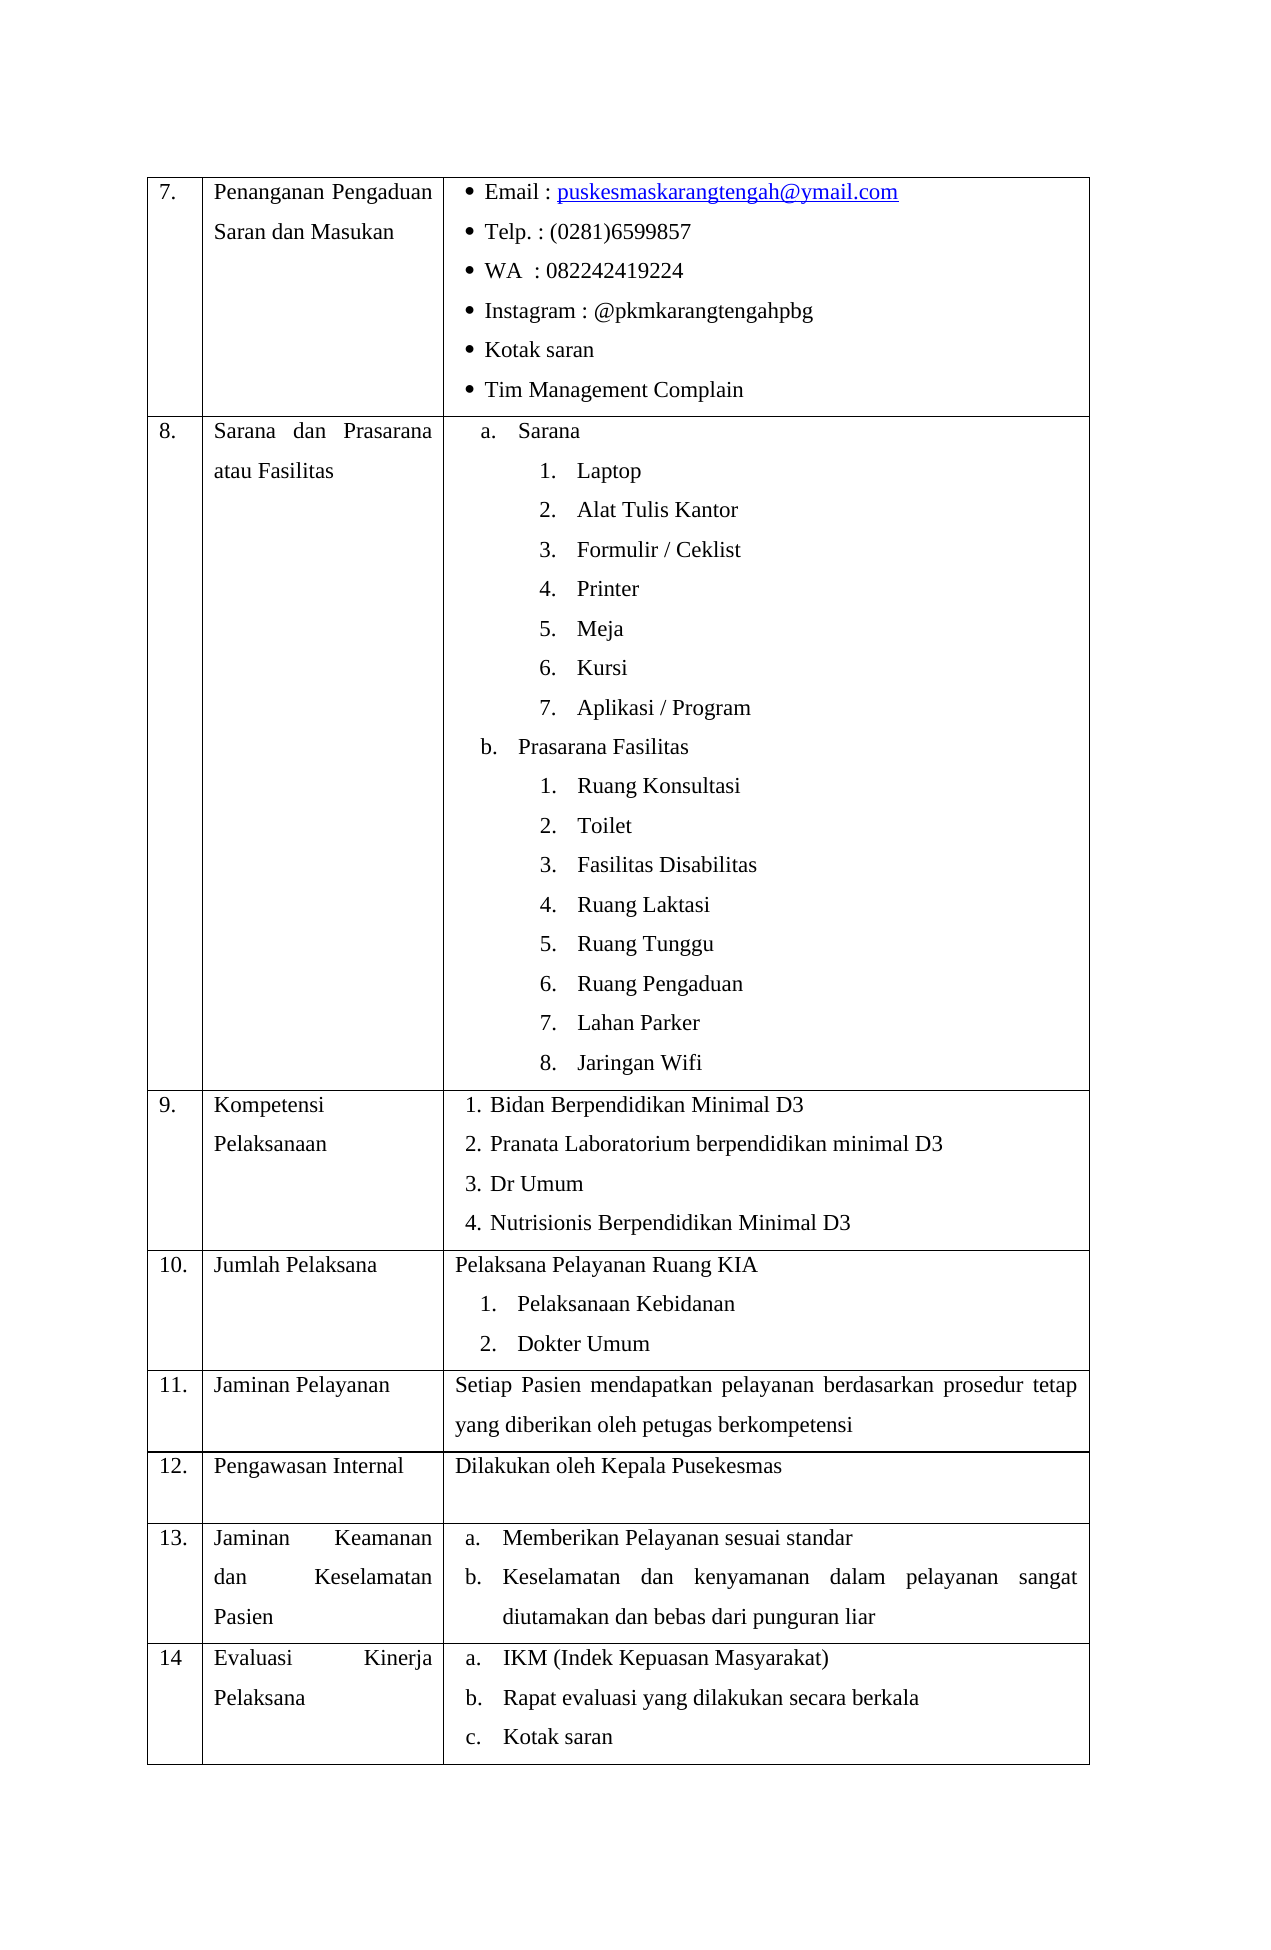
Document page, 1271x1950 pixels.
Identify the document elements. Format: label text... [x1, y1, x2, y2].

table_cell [444, 1644, 1089, 1764]
table_cell Sarana dan Prasarana atau Fasilitas [203, 417, 443, 1089]
table_cell 12. [148, 1453, 202, 1523]
table_cell 7. [148, 178, 202, 416]
table_cell Email : puskesmaskarangtengah@ymail.com Telp. : (0281)6599857 WA : 082242419224 Instagram : @pkmkarangtengahpbg Kotak saran Tim Management Complain [444, 178, 1089, 416]
table_cell Bidan Berpendidikan Minimal D3 Pranata Laboratorium berpendidikan minimal D3 Dr Umum Nutrisionis Berpendidikan Minimal D3 [444, 1091, 1089, 1250]
table_cell 9. [148, 1091, 202, 1250]
table_cell Jaminan Pelayanan [203, 1371, 443, 1451]
table_cell 14 [148, 1644, 202, 1764]
table_cell Dilakukan oleh Kepala Pusekesmas [444, 1453, 1089, 1523]
table_cell Pelaksana Pelayanan Ruang KIA Pelaksanaan Kebidanan Dokter Umum [444, 1251, 1089, 1370]
table_cell Jumlah Pelaksana [203, 1251, 443, 1370]
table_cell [203, 1644, 443, 1764]
table_cell Jaminan Keamanan dan Keselamatan Pasien [203, 1524, 443, 1643]
table_cell Penanganan Pengaduan Saran dan Masukan [203, 178, 443, 416]
table_cell Pengawasan Internal [203, 1453, 443, 1523]
table_cell Setiap Pasien mendapatkan pelayanan berdasarkan prosedur tetap yang diberikan oleh petugas berkompetensi [444, 1371, 1089, 1451]
table_cell 13. [148, 1524, 202, 1643]
table_cell Sarana Laptop Alat Tulis Kantor Formulir / Ceklist Printer Meja Kursi Aplikasi / Program Prasarana Fasilitas Ruang Konsultasi Toilet Fasilitas Disabilitas Ruang Laktasi Ruang Tunggu Ruang Pengaduan Lahan Parker Jaringan Wifi [444, 417, 1089, 1089]
table_cell Memberikan Pelayanan sesuai standar Keselamatan dan kenyamanan dalam pelayanan sangat diutamakan dan bebas dari punguran liar [444, 1524, 1089, 1643]
table_cell 11. [148, 1371, 202, 1451]
table_cell 8. [148, 417, 202, 1089]
table_cell Kompetensi Pelaksanaan [203, 1091, 443, 1250]
table_cell 10. [148, 1251, 202, 1370]
